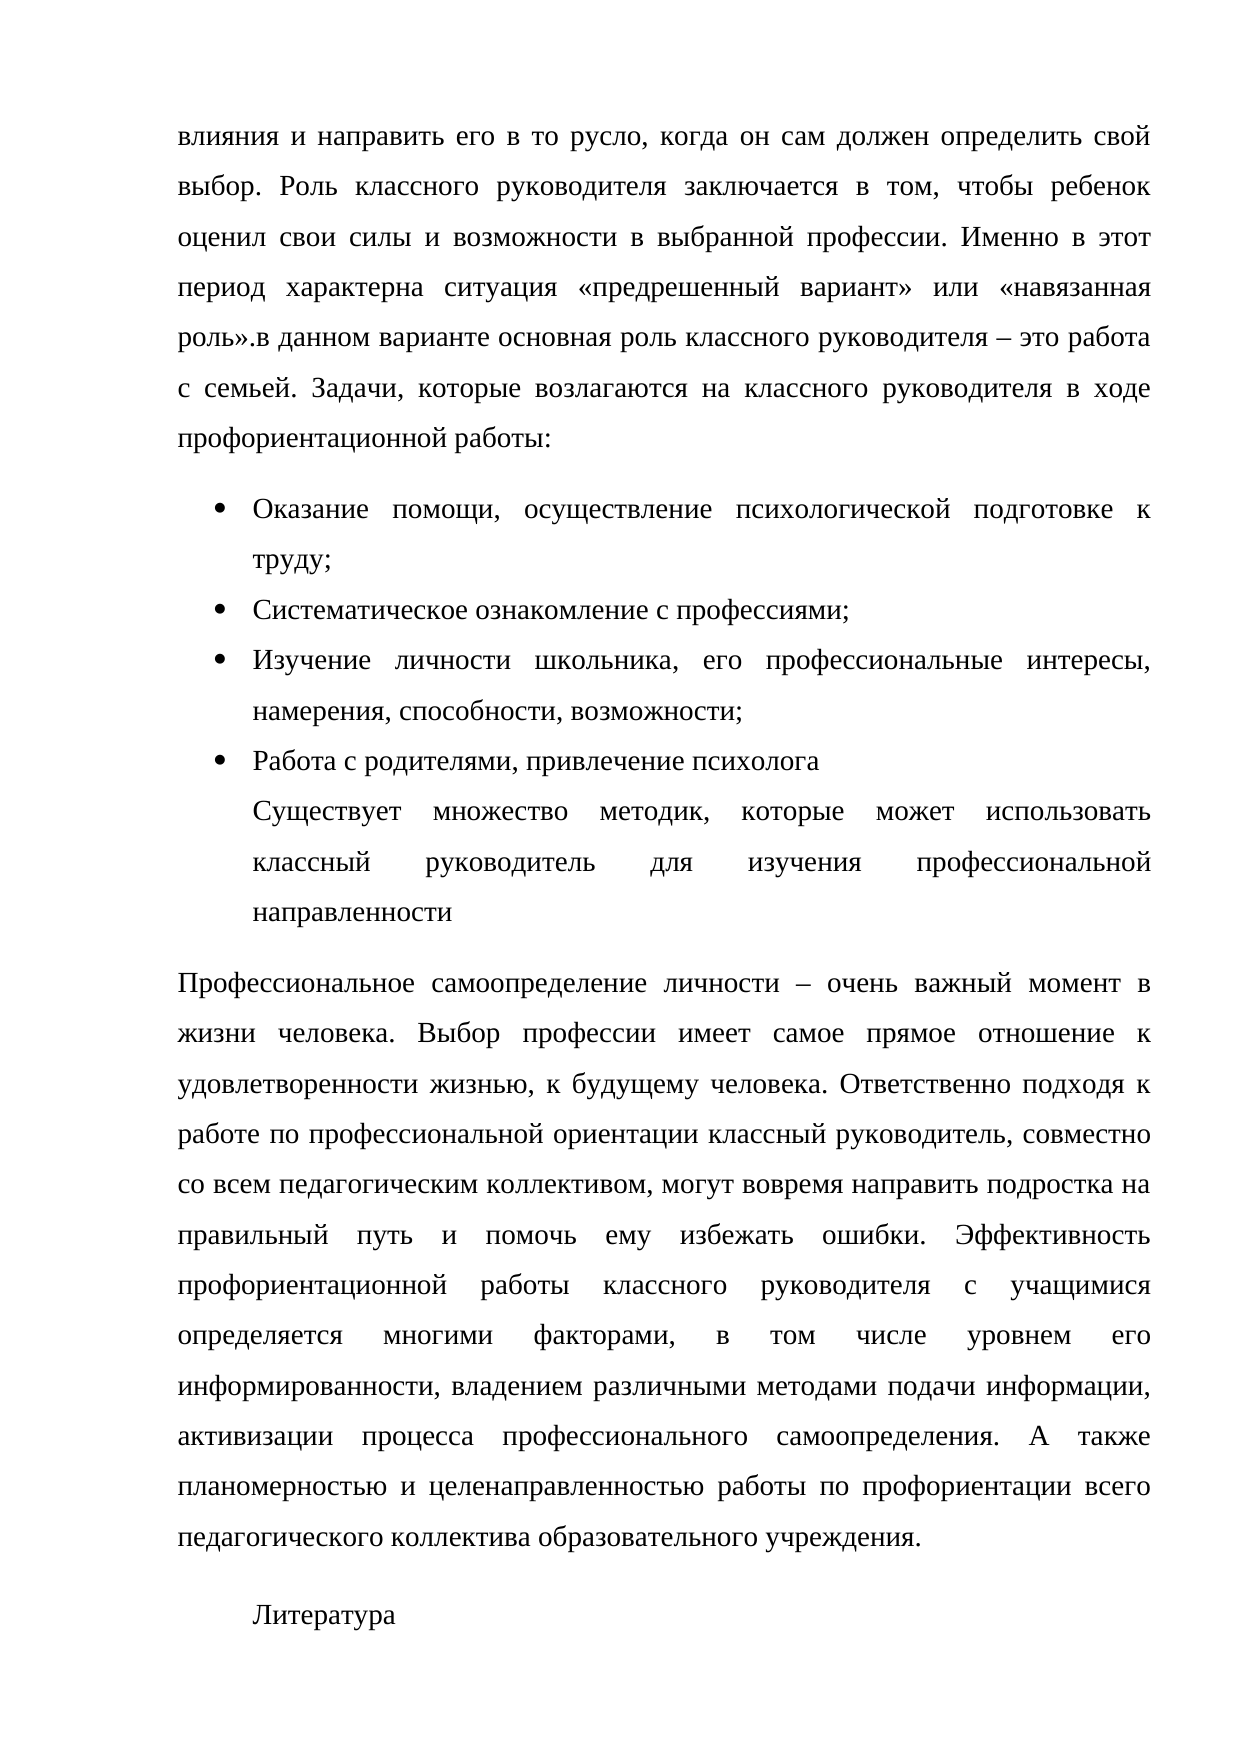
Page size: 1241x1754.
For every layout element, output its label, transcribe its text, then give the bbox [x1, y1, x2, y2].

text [177, 118, 1152, 453]
text Профессиональное самоопределение личности – очень важный момент в жизни человека. Выбор профессии имеет самое прямое отношение к удовлетворенности жизнью, к будущему человека. Ответственно подходя к работе по профессиональной ориентации классный руководитель, совместно со всем педагогическим коллективом, могут вовремя направить подростка на правильный путь и помочь ему избежать ошибки. Эффективность профориентационной работы классного руководителя с учащимися определяется многими факторами, в том числе уровнем его информированности, владением различными методами подачи информации, активизации процесса профессионального самоопределения. А также планомерностью и целенаправленностью работы по профориентации всего педагогического коллектива образовательного учреждения. [177, 965, 1152, 1552]
list Систематическое ознакомление с профессиями; [215, 592, 1152, 626]
list Литература [252, 1597, 1152, 1631]
list Существует множество методик, которые может использовать классный руководитель для изучения профессиональной направленности [252, 793, 1152, 928]
list Изучение личности школьника, его профессиональные интересы, намерения, способности, возможности; [215, 642, 1152, 726]
list Работа с родителями, привлечение психолога [215, 743, 1152, 777]
list Оказание помощи, осуществление психологической подготовке к труду; [215, 491, 1152, 575]
